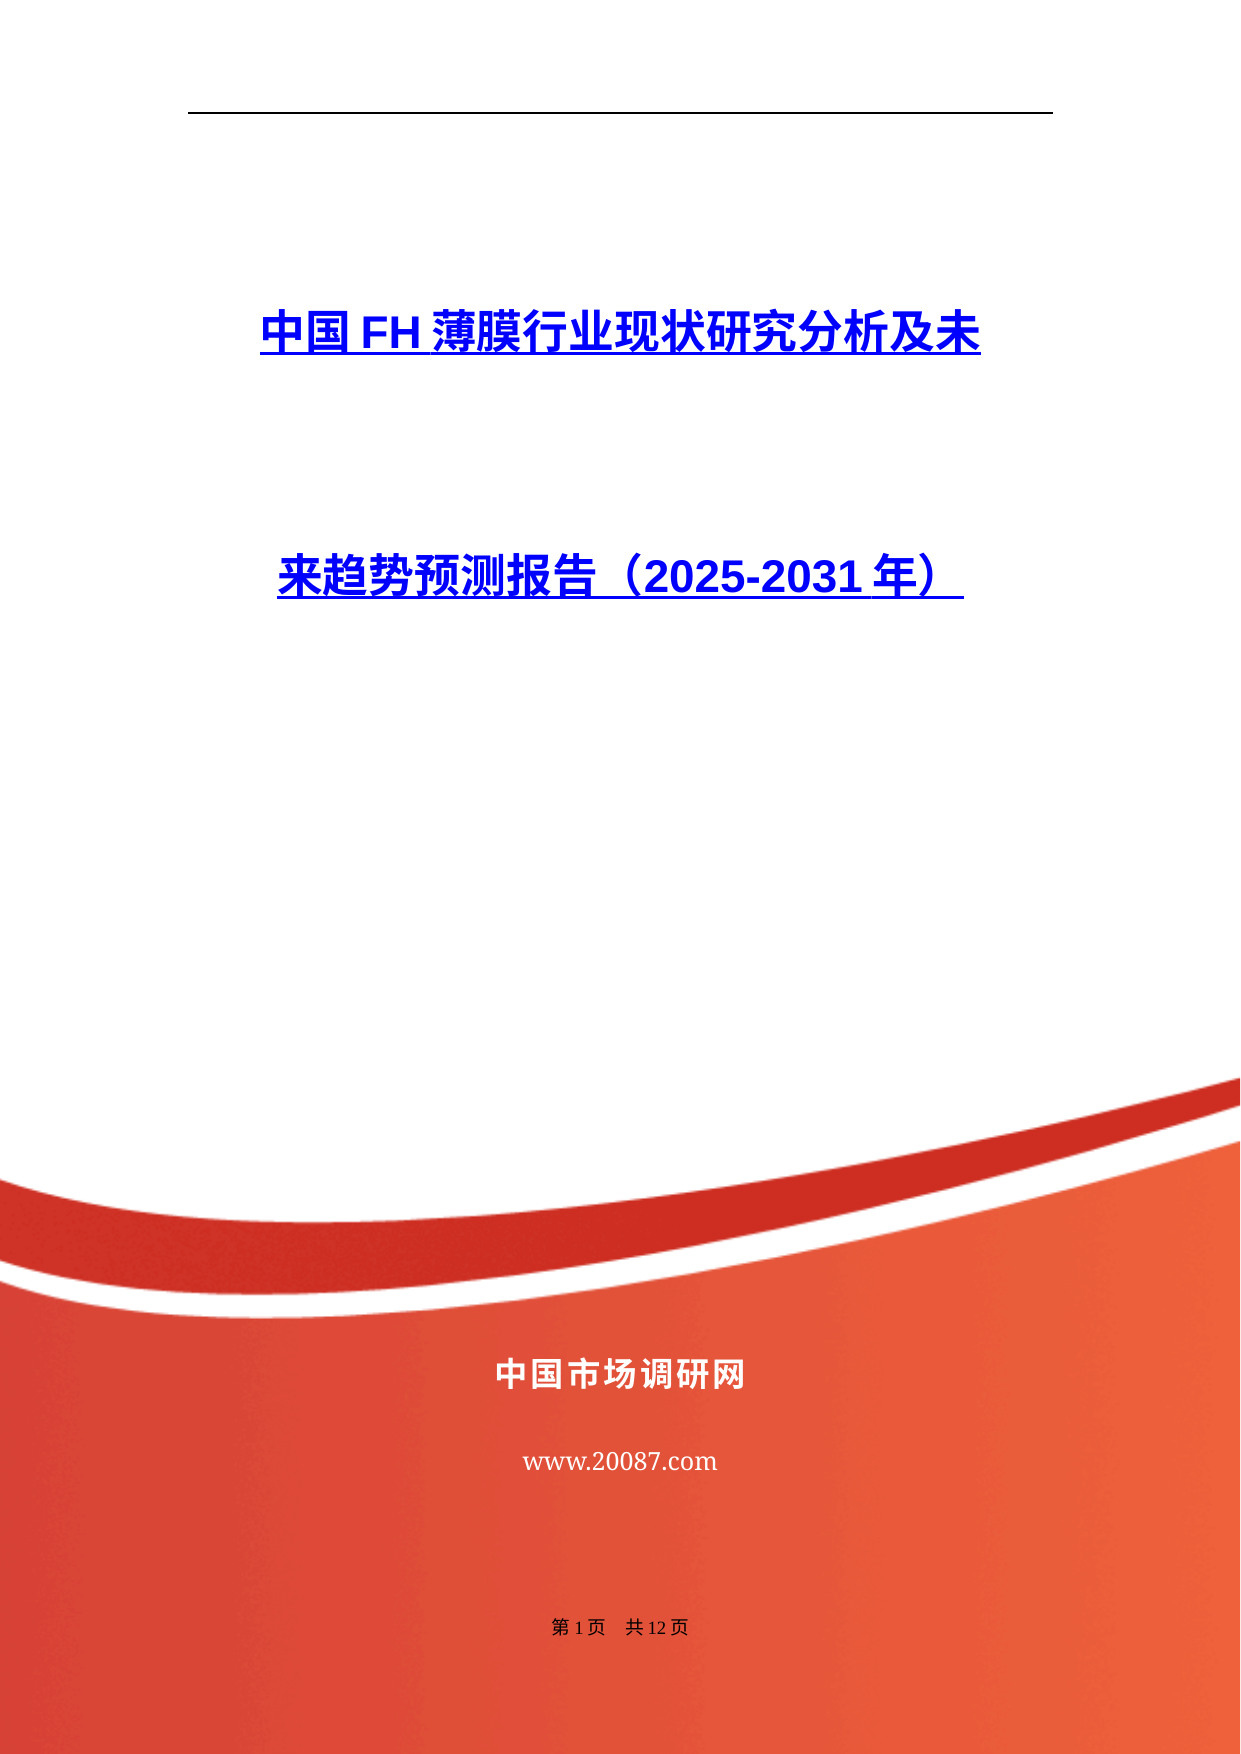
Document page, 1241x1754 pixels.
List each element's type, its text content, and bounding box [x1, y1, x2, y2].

picture [0, 1006, 1241, 1754]
text www.20087.com [187, 1428, 1053, 1493]
subtitle 中国市场调研网 [187, 1339, 1053, 1404]
table_header 中国FH薄膜行业现状研究分析及未来趋势预测报告（2025-2031年） [188, 207, 1053, 773]
